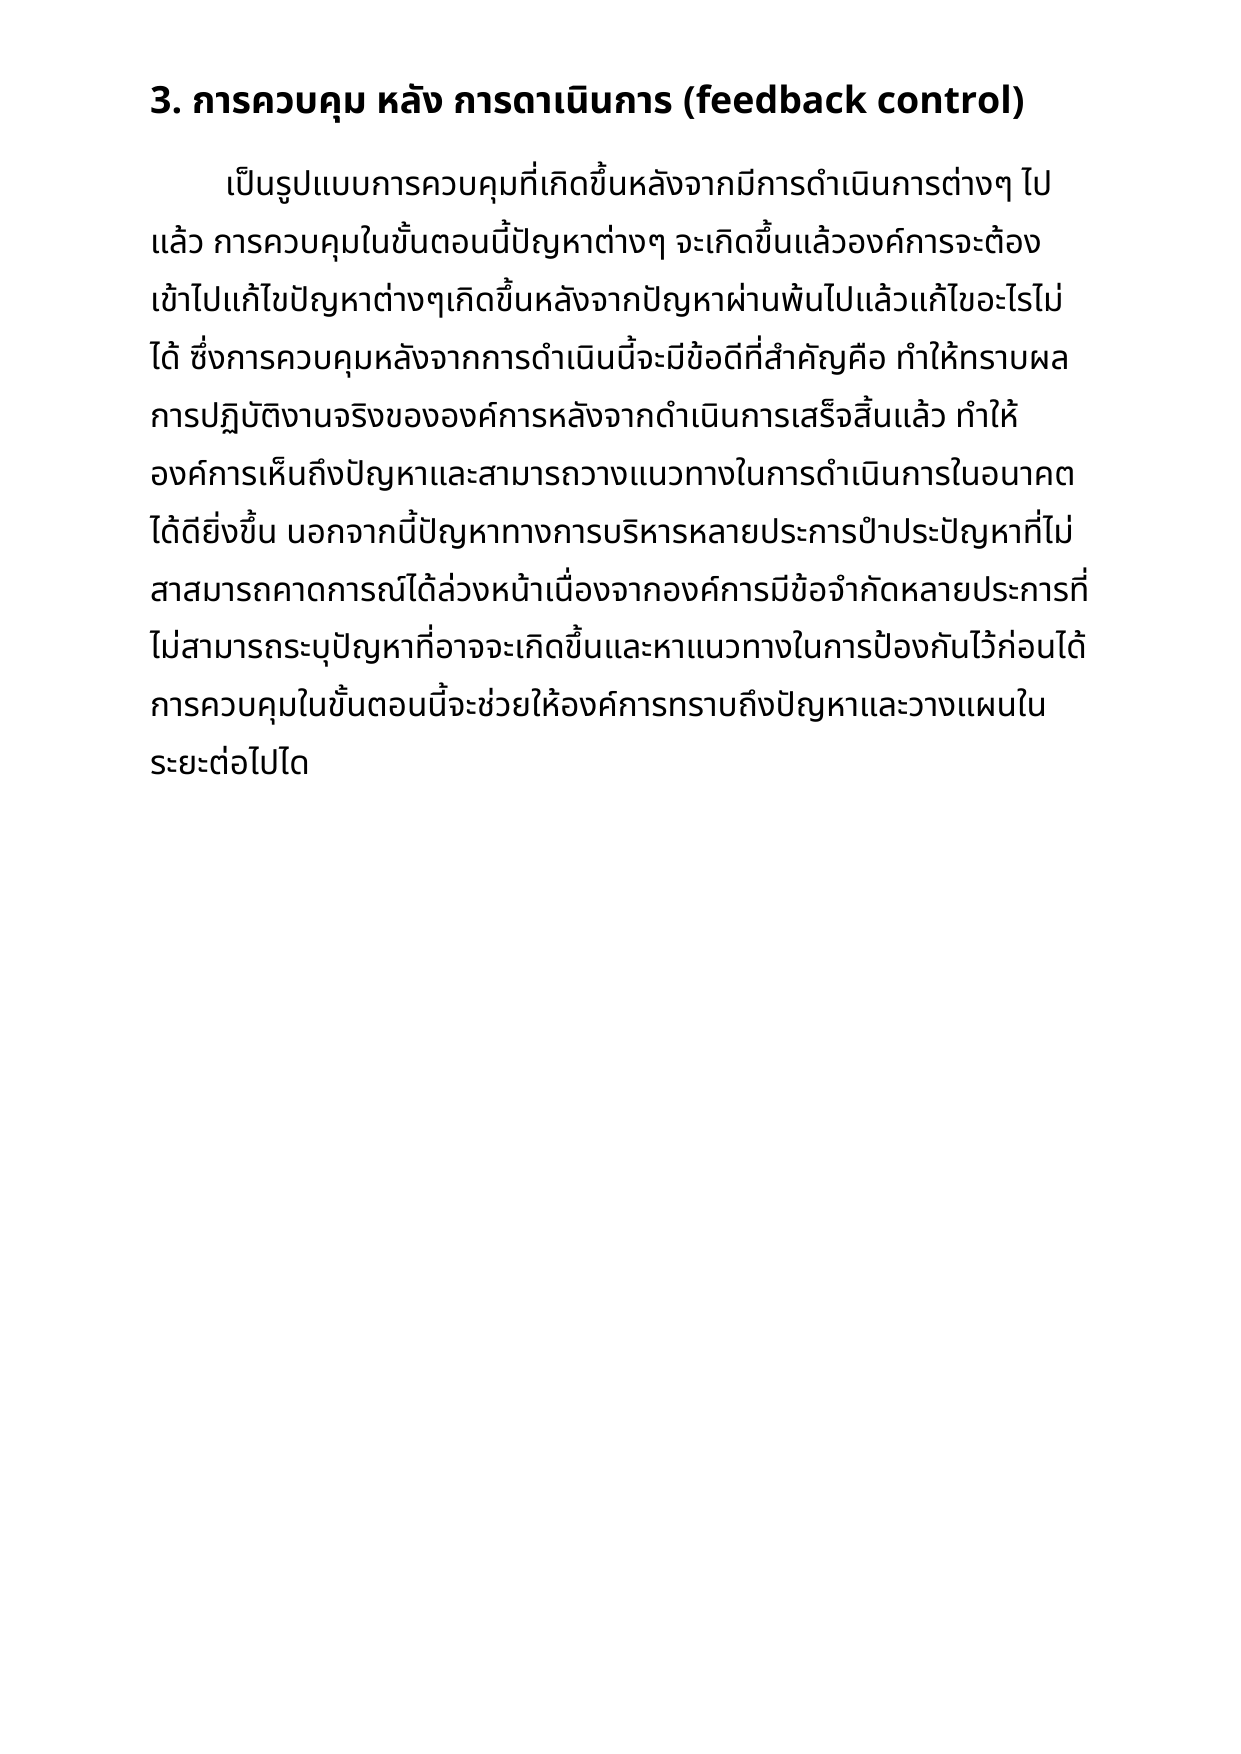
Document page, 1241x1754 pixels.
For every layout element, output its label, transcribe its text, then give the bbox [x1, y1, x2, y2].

text เป็นรูปแบบการควบคุมที่เกิดขึ้นหลังจากมีการดำเนินการต่างๆ ไปแล้ว การควบคุมในขั้นตอนนี้ปัญหาต่างๆ จะเกิดขึ้นแล้วองค์การจะต้องเข้าไปแก้ไขปัญหาต่างๆเกิดขึ้นหลังจากปัญหาผ่านพ้นไปแล้วแก้ไขอะไรไม่ได้ ซึ่งการควบคุมหลังจากการดำเนินนี้จะมีข้อดีที่สำคัญคือ ทำให้ทราบผลการปฏิบัติงานจริงขององค์การหลังจากดำเนินการเสร็จสิ้นแล้ว ทำให้องค์การเห็นถึงปัญหาและสามารถวางแนวทางในการดำเนินการในอนาคตได้ดียิ่งขึ้น นอกจากนี้ปัญหาทางการบริหารหลายประการปำประปัญหาที่ไม่สาสมารถคาดการณ์ได้ล่วงหน้าเนื่องจากองค์การมีข้อจำกัดหลายประการที่ไม่สามารถระบุปัญหาที่อาจจะเกิดขึ้นและหาแนวทางในการป้องกันไว้ก่อนได้ การควบคุมในขั้นตอนนี้จะช่วยให้องค์การทราบถึงปัญหาและวางแผนในระยะต่อไปได [150, 160, 1090, 790]
text 3. การควบคุม หลัง การดาเนินการ (feedback control) [150, 74, 1090, 131]
